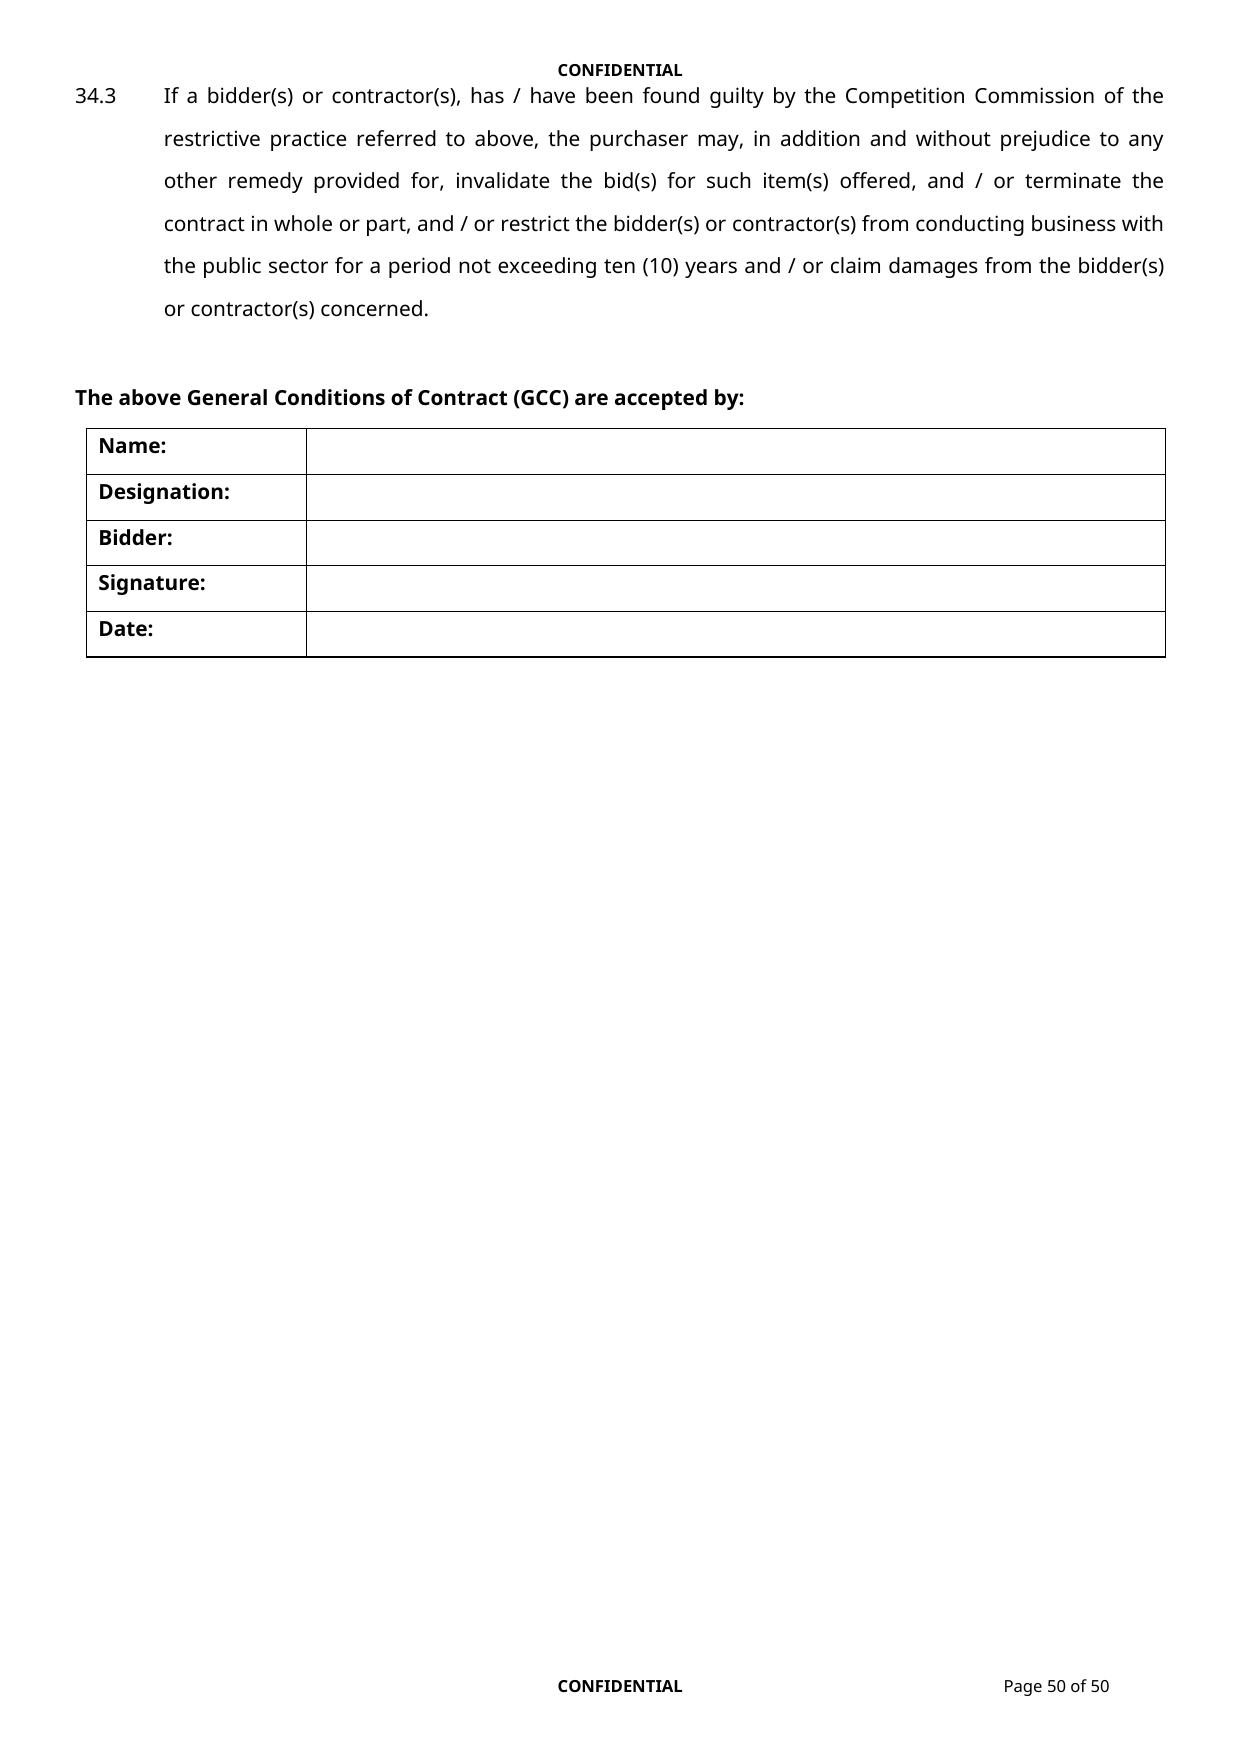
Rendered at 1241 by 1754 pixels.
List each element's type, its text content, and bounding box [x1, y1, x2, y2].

table_header Name: [87, 429, 306, 474]
table_cell Designation: [87, 475, 306, 519]
table_cell Bidder: [87, 521, 306, 565]
table_cell [307, 612, 1165, 656]
table_cell Signature: [87, 566, 306, 611]
table_cell [307, 521, 1165, 565]
table_cell [307, 475, 1165, 519]
text 34.3 If a bidder(s) or contractor(s), has / have been found guilty by the Competition Commission of the restrictive practice referred to above, the purchaser may, in addition and without prejudice to any other remedy provided for, invalidate the bid(s) for such item(s) offered, and / or terminate the contract in whole or part, and / or restrict the bidder(s) or contractor(s) from conducting business with the public sector for a period not exceeding ten (10) years and / or claim damages from the bidder(s) or contractor(s) concerned. [75, 81, 1165, 323]
table_cell Date: [87, 612, 306, 656]
table_cell [307, 566, 1165, 611]
text The above General Conditions of Contract (GCC) are accepted by: [75, 383, 1165, 412]
table_header [307, 429, 1165, 474]
